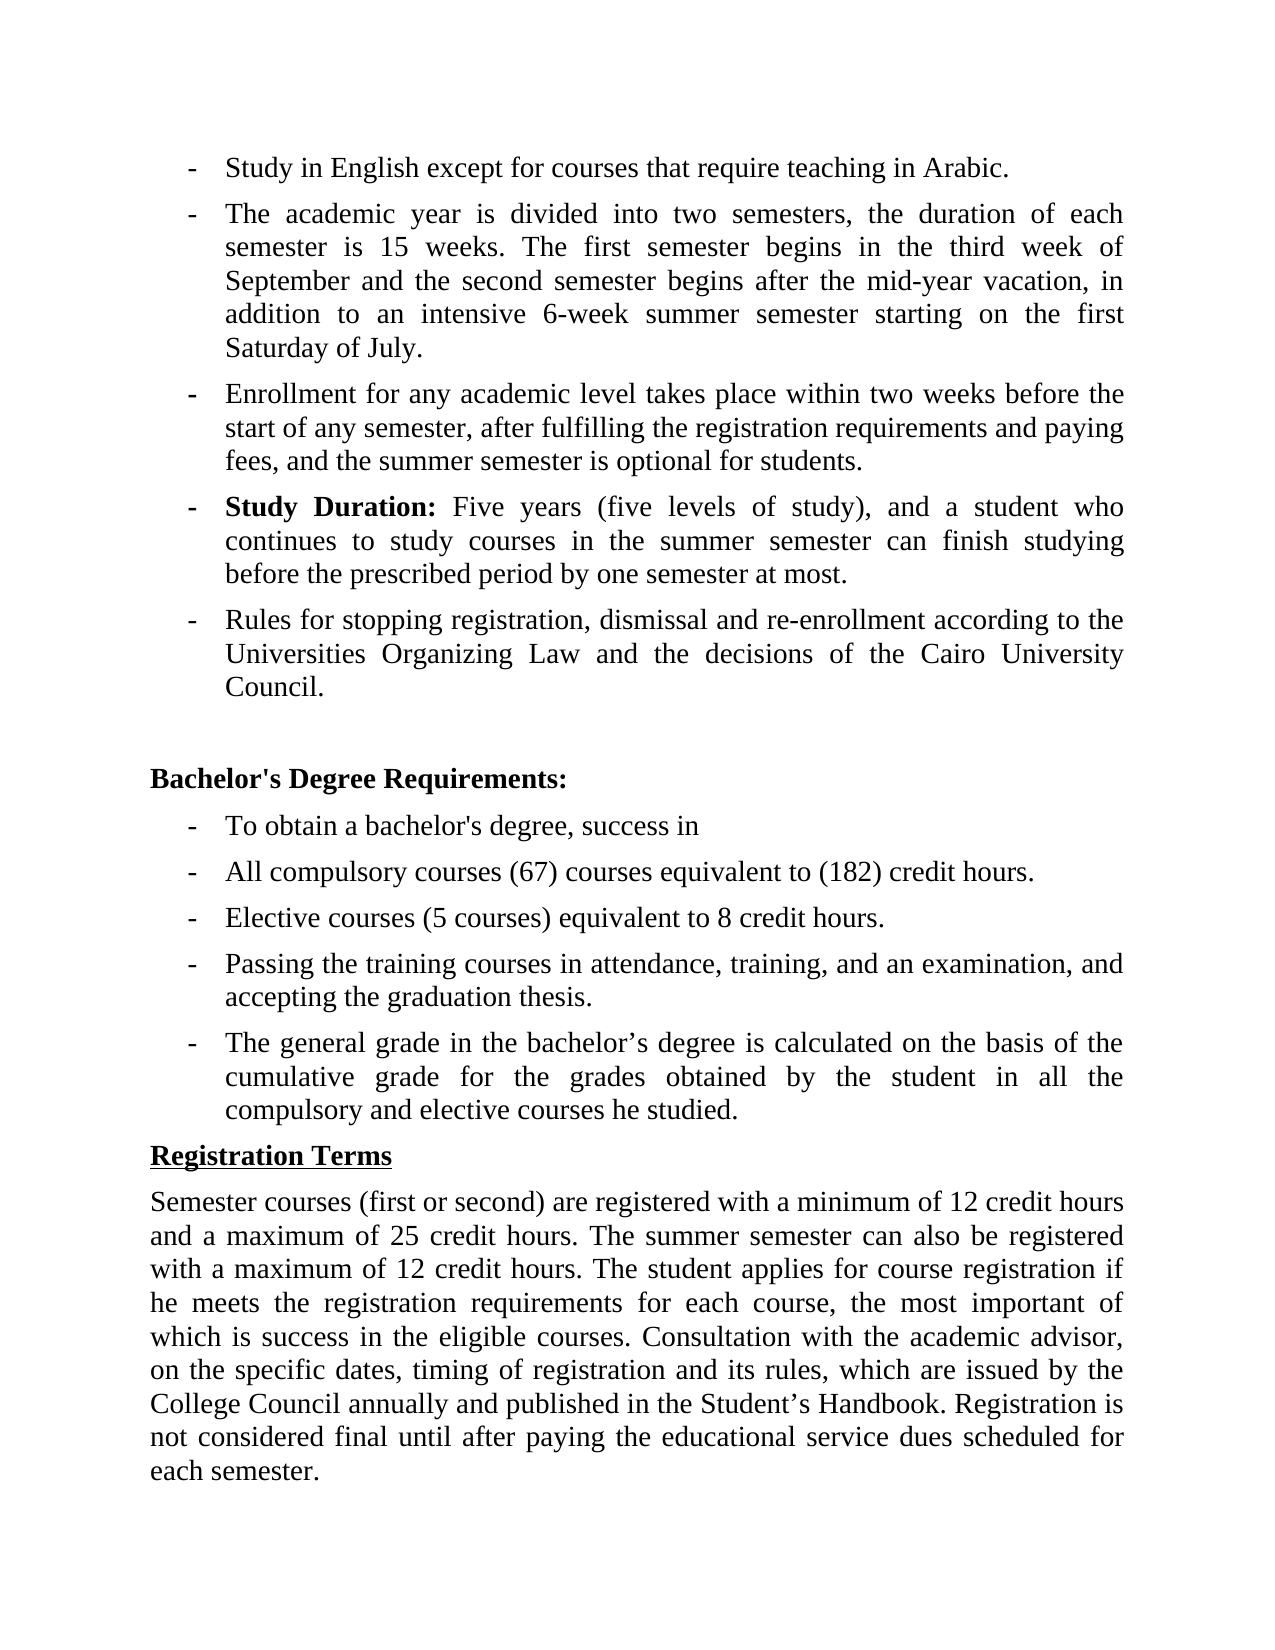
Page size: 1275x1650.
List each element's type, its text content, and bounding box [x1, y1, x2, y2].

text Bachelor's Degree Requirements: [150, 762, 1125, 795]
list To obtain a bachelor's degree, success in [187, 808, 1125, 841]
list Study Duration: Five years (five levels of study), and a student who continues to study courses in the summer semester can finish studying before the prescribed period by one semester at most. [187, 489, 1125, 590]
list All compulsory courses (67) courses equivalent to (182) credit hours. [187, 854, 1125, 887]
list Passing the training courses in attendance, training, and an examination, and accepting the graduation thesis. [187, 946, 1125, 1013]
text Registration Terms [150, 1138, 1125, 1172]
list Study in English except for courses that require teaching in Arabic. [187, 150, 1125, 183]
list Rules for stopping registration, dismissal and re-enrollment according to the Universities Organizing Law and the decisions of the Cairo University Council. [187, 602, 1125, 703]
list The academic year is divided into two semesters, the duration of each semester is 15 weeks. The first semester begins in the third week of September and the second semester begins after the mid-year vacation, in addition to an intensive 6-week summer semester starting on the first Saturday of July. [187, 196, 1125, 364]
list Enrollment for any academic level takes place within two weeks before the start of any semester, after fulfilling the registration requirements and paying fees, and the summer semester is optional for students. [187, 376, 1125, 477]
list Elective courses (5 courses) equivalent to 8 credit hours. [187, 900, 1125, 933]
text Semester courses (first or second) are registered with a minimum of 12 credit hours and a maximum of 25 credit hours. The summer semester can also be registered with a maximum of 12 credit hours. The student applies for course registration if he meets the registration requirements for each course, the most important of which is success in the eligible courses. Consultation with the academic advisor, on the specific dates, timing of registration and its rules, which are issued by the College Council annually and published in the Student’s Handbook. Registration is not considered final until after paying the educational service dues scheduled for each semester. [150, 1184, 1125, 1486]
list The general grade in the bachelor’s degree is calculated on the basis of the cumulative grade for the grades obtained by the student in all the compulsory and elective courses he studied. [187, 1025, 1125, 1126]
